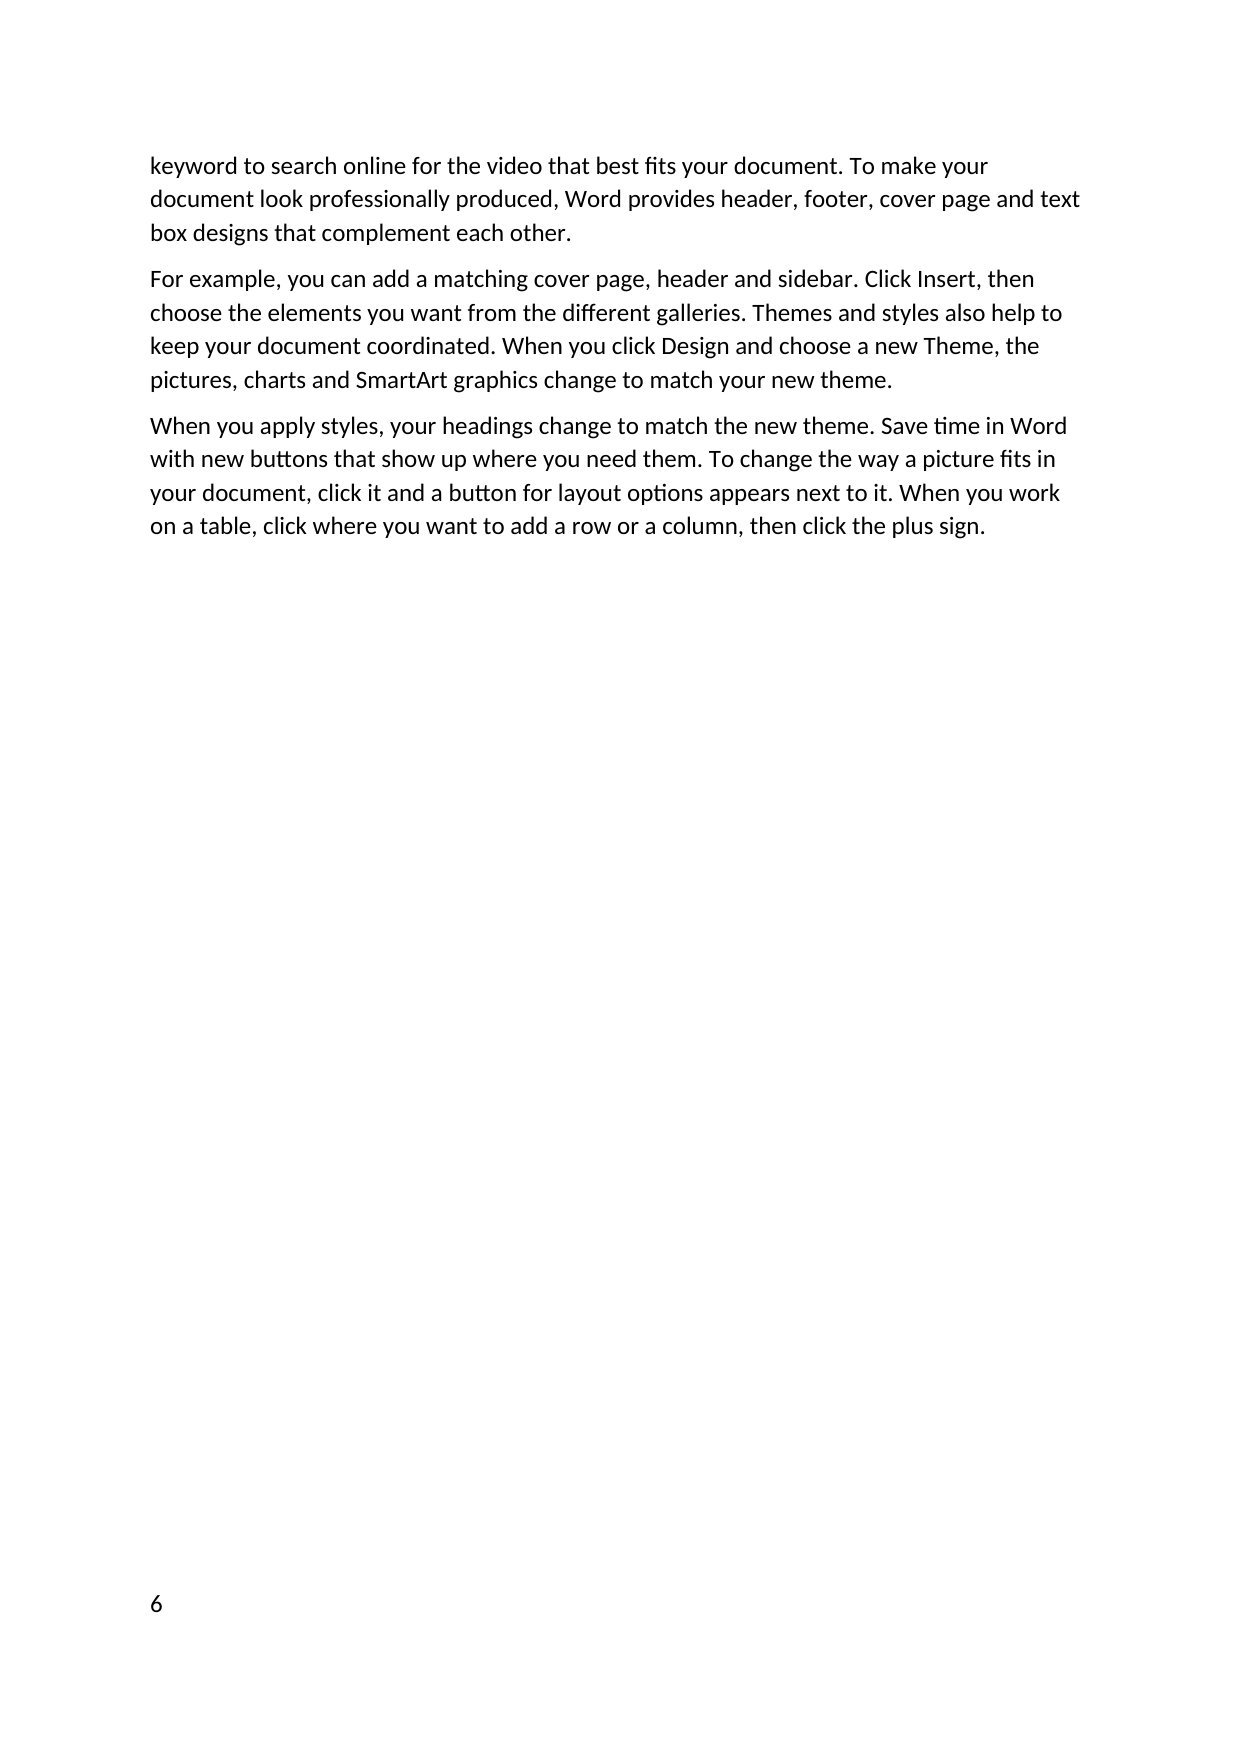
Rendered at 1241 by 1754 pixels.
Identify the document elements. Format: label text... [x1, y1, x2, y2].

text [150, 150, 1090, 248]
text When you apply styles, your headings change to match the new theme. Save time in Word with new buttons that show up where you need them. To change the way a picture fits in your document, click it and a button for layout options appears next to it. When you work on a table, click where you want to add a row or a column, then click the plus sign. [150, 410, 1090, 541]
text For example, you can add a matching cover page, header and sidebar. Click Insert, then choose the elements you want from the different galleries. Themes and styles also help to keep your document coordinated. When you click Design and choose a new Theme, the pictures, charts and SmartArt graphics change to match your new theme. [150, 263, 1090, 394]
